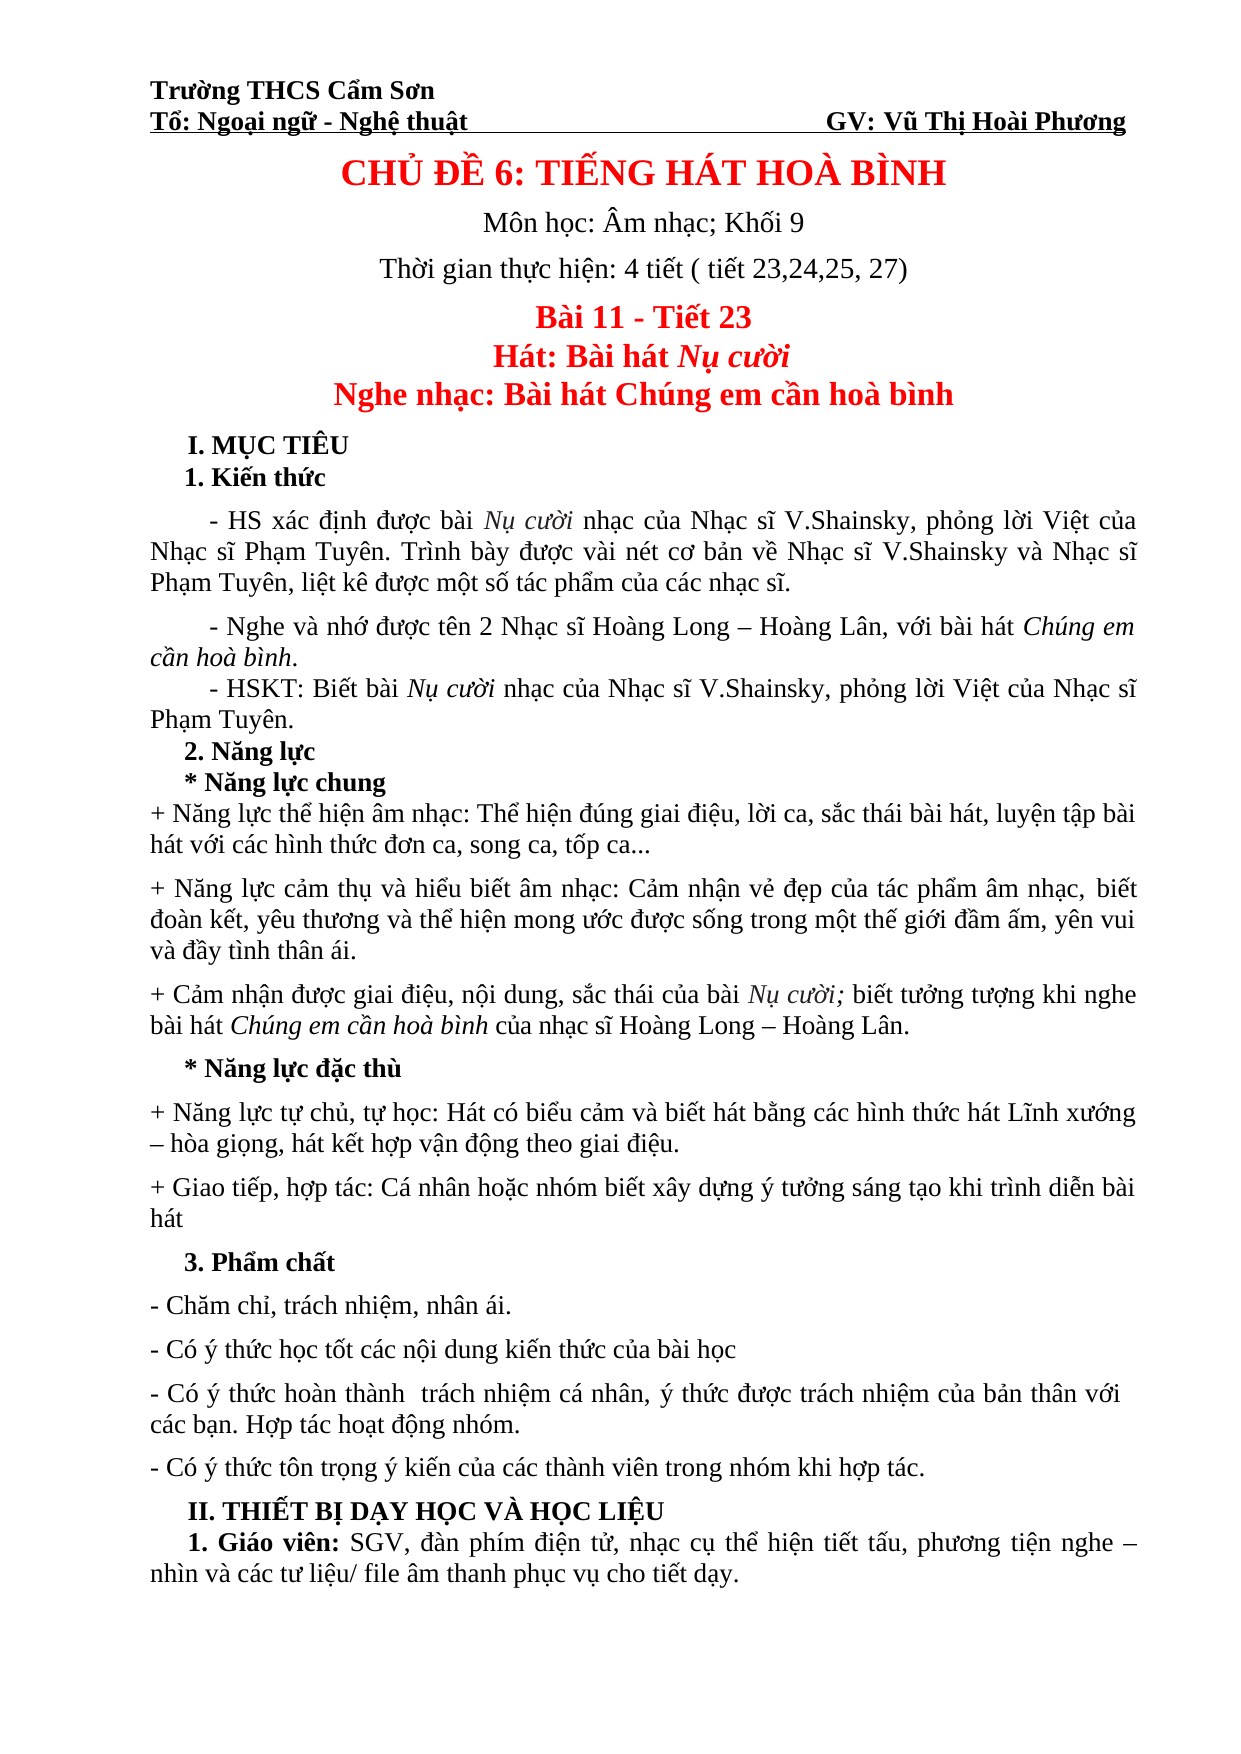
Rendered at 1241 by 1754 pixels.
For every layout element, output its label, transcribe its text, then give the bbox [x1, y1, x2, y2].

text - HSKT: Biết bài Nụ cười nhạc của Nhạc sĩ V.Shainsky, phỏng lời Việt của Nhạc sĩ Phạm Tuyên. [150, 672, 1137, 735]
text II. THIẾT BỊ DẠY HỌC VÀ HỌC LIỆU [169, 1495, 1137, 1526]
text 2. Năng lực [150, 735, 1137, 766]
text 1. Kiến thức [150, 461, 1121, 492]
text + Cảm nhận được giai điệu, nội dung, sắc thái của bài Nụ cười; biết tưởng tượng khi nghe bài hát Chúng em cần hoà bình của nhạc sĩ Hoàng Long – Hoàng Lân. [150, 978, 1137, 1040]
text + Năng lực tự chủ, tự học: Hát có biểu cảm và biết hát bằng các hình thức hát Lĩnh xướng – hòa giọng, hát kết hợp vận động theo giai điệu. [150, 1096, 1137, 1158]
text - Nghe và nhớ được tên 2 Nhạc sĩ Hoàng Long – Hoàng Lân, với bài hát Chúng em cần hoà bình. [150, 610, 1137, 672]
text Bài 11 - Tiết 23 [150, 298, 1137, 336]
text + Năng lực cảm thụ và hiểu biết âm nhạc: Cảm nhận vẻ đẹp của tác phẩm âm nhạc, biết đoàn kết, yêu thương và thể hiện mong ước được sống trong một thế giới đầm ấm, yên vui và đầy tình thân ái. [150, 872, 1137, 965]
text - Có ý thức tôn trọng ý kiến của các thành viên trong nhóm khi hợp tác. [150, 1452, 1137, 1483]
text - Chăm chỉ, trách nhiệm, nhân ái. [150, 1289, 1121, 1321]
text + Năng lực thể hiện âm nhạc: Thể hiện đúng giai điệu, lời ca, sắc thái bài hát, luyện tập bài hát với các hình thức đơn ca, song ca, tốp ca... [150, 797, 1137, 859]
text - HS xác định được bài Nụ cười nhạc của Nhạc sĩ V.Shainsky, phỏng lời Việt của Nhạc sĩ Phạm Tuyên. Trình bày được vài nét cơ bản về Nhạc sĩ V.Shainsky và Nhạc sĩ Phạm Tuyên, liệt kê được một số tác phẩm của các nhạc sĩ. [150, 504, 1137, 598]
text * Năng lực đặc thù [150, 1053, 1137, 1084]
text Môn học: Âm nhạc; Khối 9 [150, 206, 1137, 239]
text Thời gian thực hiện: 4 tiết ( tiết 23,24,25, 27) [150, 252, 1137, 285]
text Hát: Bài hát Nụ cười [164, 336, 1121, 374]
text 1. Giáo viên: SGV, đàn phím điện tử, nhạc cụ thể hiện tiết tấu, phương tiện nghe – nhìn và các tư liệu/ file âm thanh phục vụ cho tiết dạy. [150, 1526, 1137, 1589]
text - Có ý thức hoàn thành trách nhiệm cá nhân, ý thức được trách nhiệm của bản thân với các bạn. Hợp tác hoạt động nhóm. [150, 1377, 1121, 1439]
text - Có ý thức học tốt các nội dung kiến thức của bài học [150, 1333, 1121, 1364]
text 3. Phẩm chất [150, 1246, 1137, 1277]
text Nghe nhạc: Bài hát Chúng em cần hoà bình [150, 374, 1137, 413]
text CHỦ ĐỀ 6: TIẾNG HÁT HOÀ BÌNH [150, 150, 1137, 193]
text + Giao tiếp, hợp tác: Cá nhân hoặc nhóm biết xây dựng ý tưởng sáng tạo khi trình diễn bài hát [150, 1171, 1137, 1233]
text * Năng lực chung [150, 766, 1137, 797]
text I. MỤC TIÊU [150, 429, 1137, 461]
